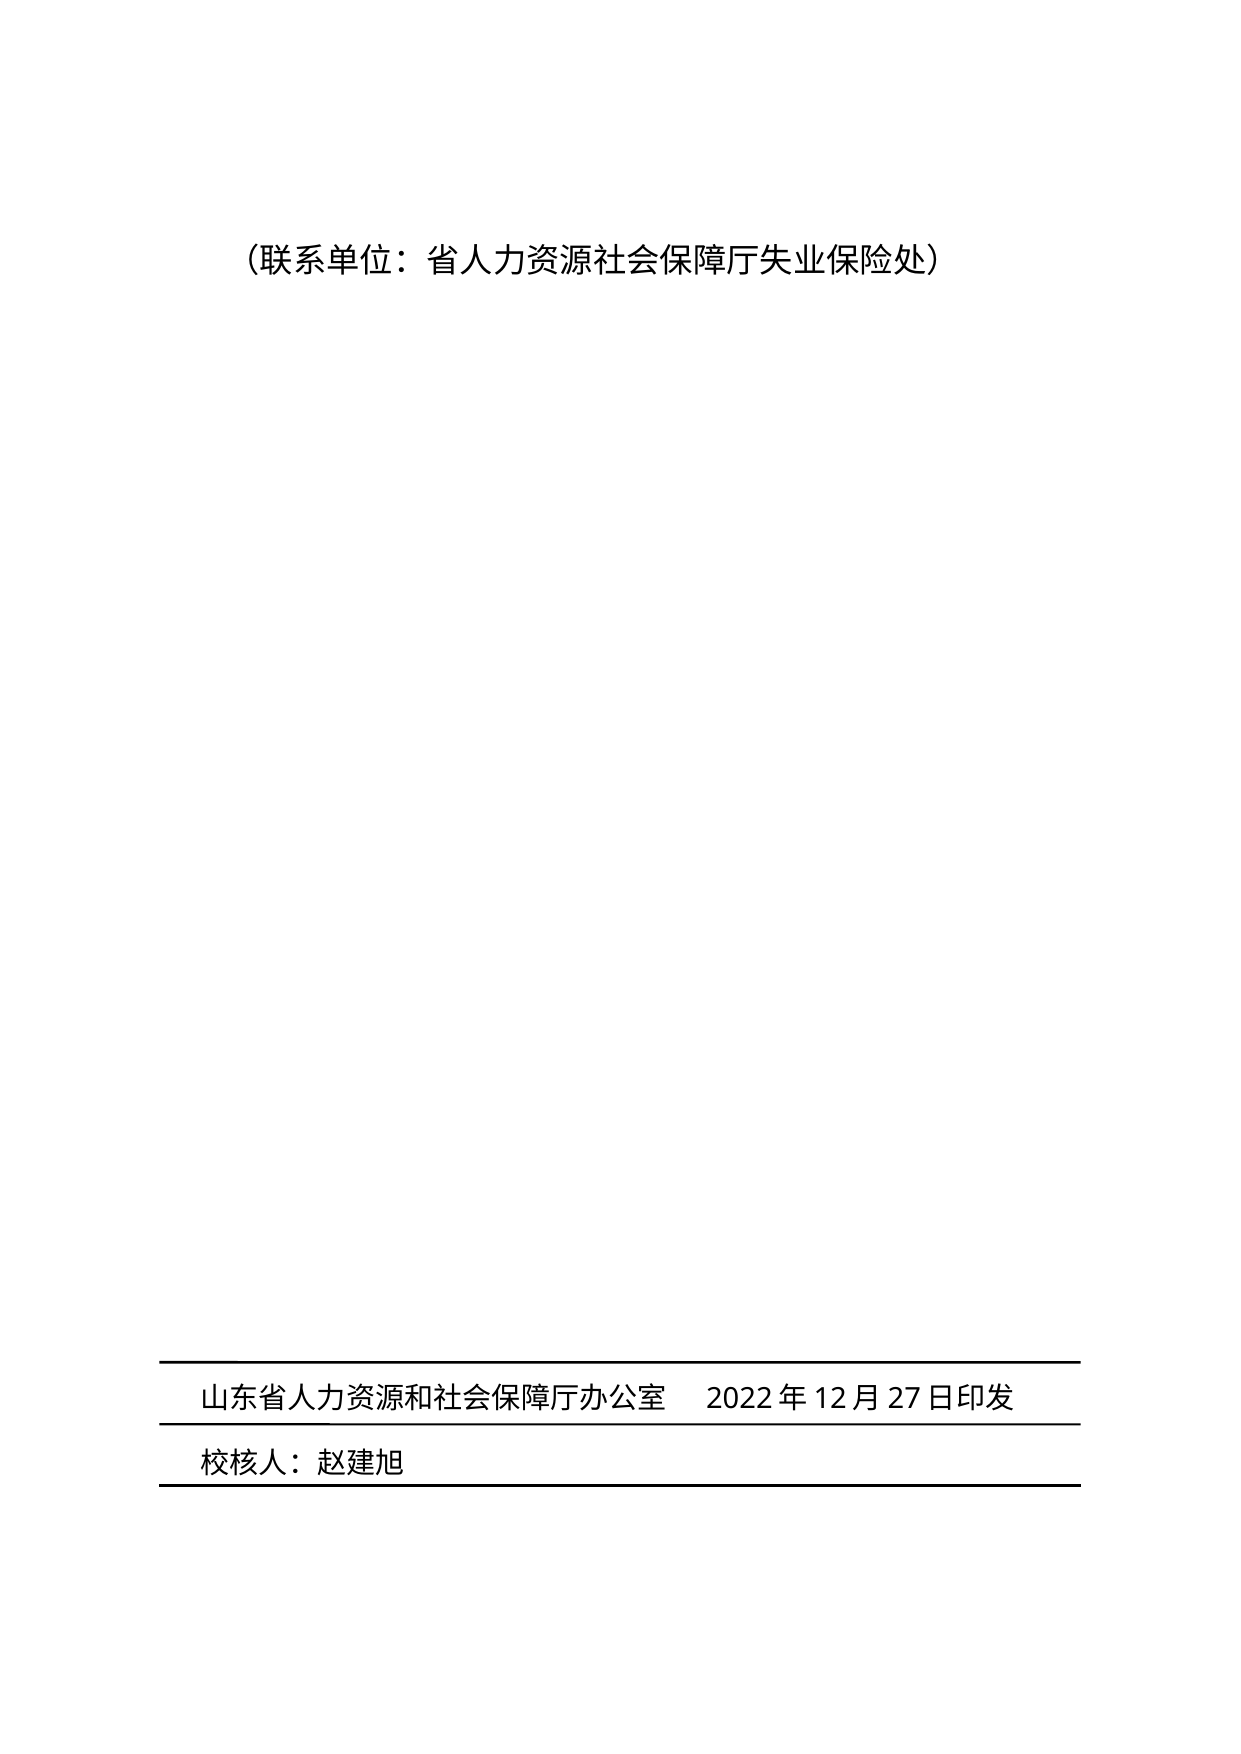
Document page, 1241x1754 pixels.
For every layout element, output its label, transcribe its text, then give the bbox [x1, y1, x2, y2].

text 校核人：赵建旭 [159, 1428, 1081, 1484]
text 山东省人力资源和社会保障厅办公室 2022年12月27日印发 [159, 1364, 1081, 1423]
text （联系单位：省人力资源社会保障厅失业保险处） [159, 226, 1081, 291]
